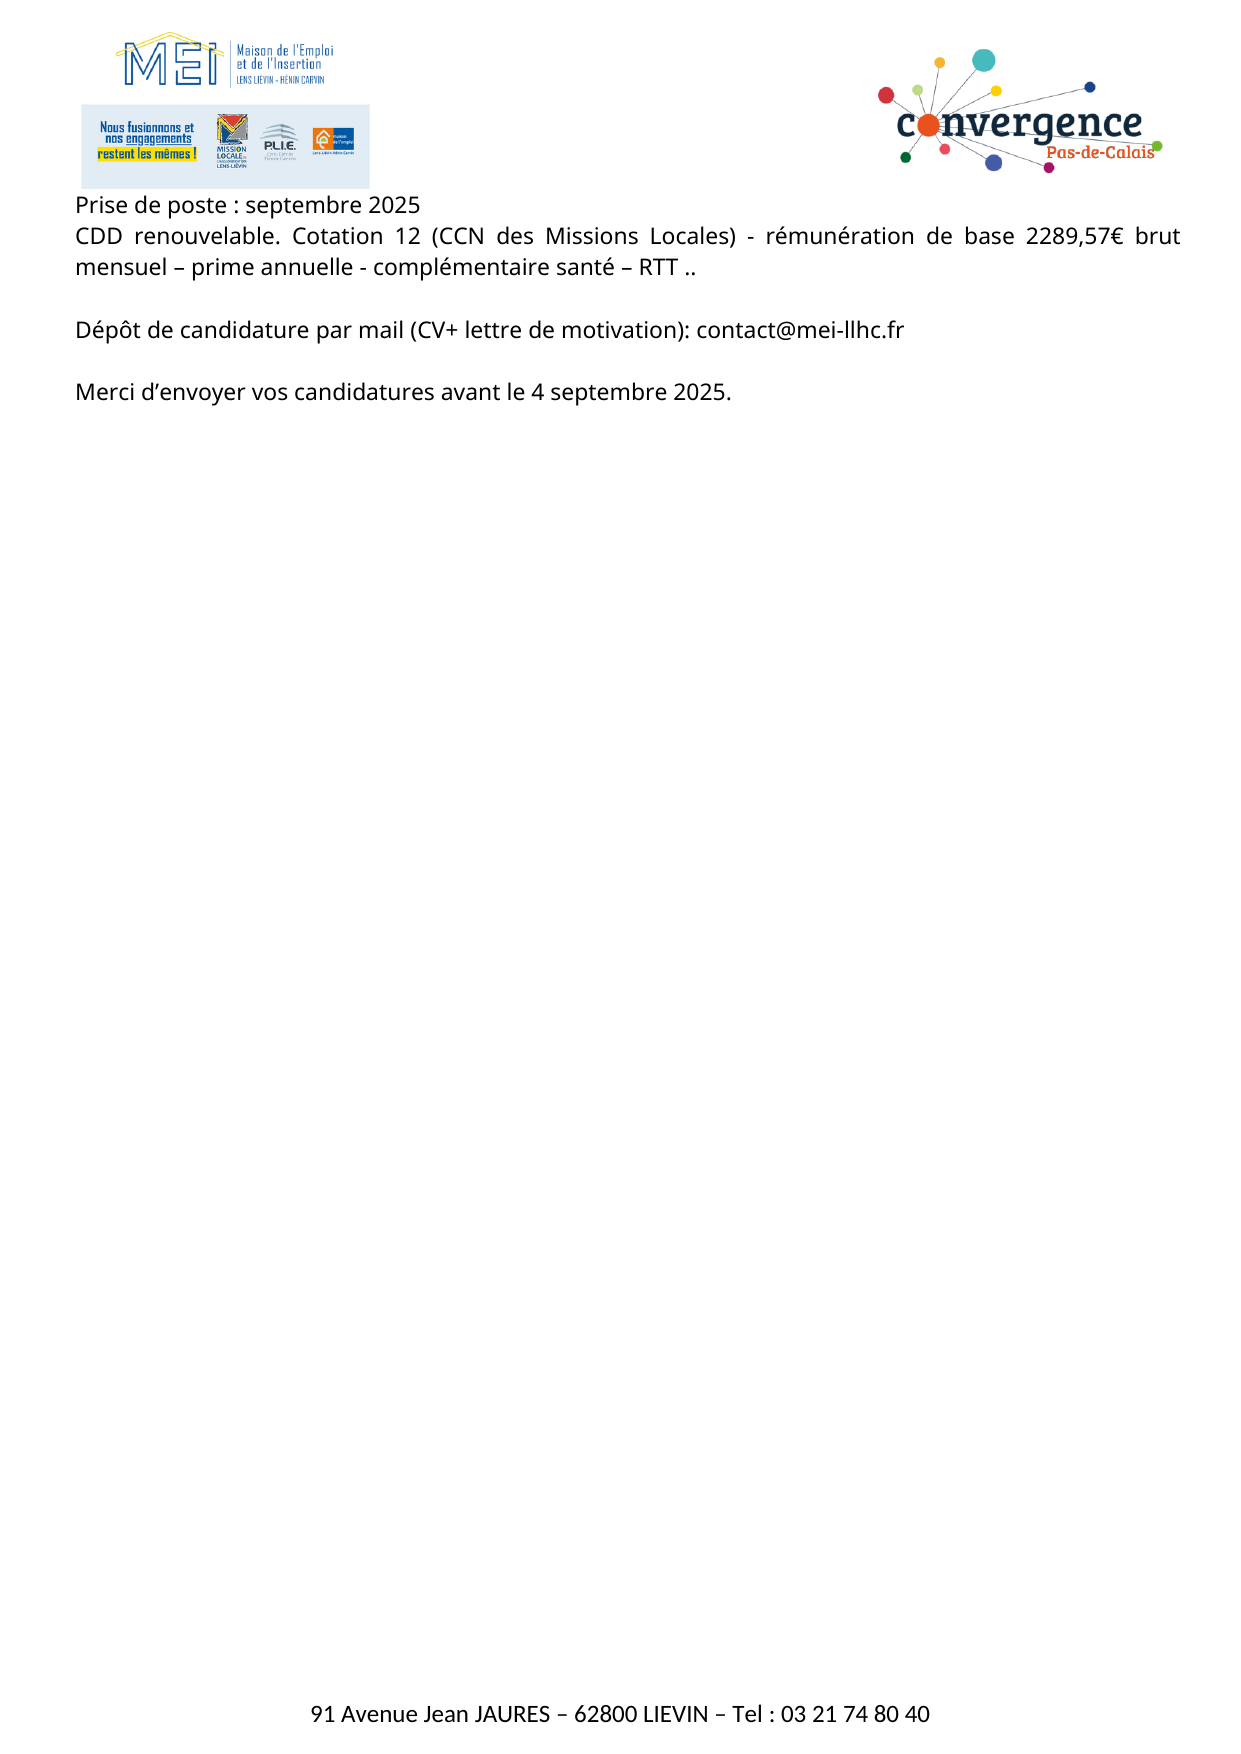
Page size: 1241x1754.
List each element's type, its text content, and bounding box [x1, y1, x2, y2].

text Merci d’envoyer vos candidatures avant le 4 septembre 2025. [75, 376, 1182, 407]
text Dépôt de candidature par mail (CV+ lettre de motivation): contact@mei-llhc.fr [75, 314, 1182, 345]
text CDD renouvelable. Cotation 12 (CCN des Missions Locales) - rémunération de base 2289,57€ brut mensuel – prime annuelle - complémentaire santé – RTT .. [75, 220, 1182, 282]
picture [874, 41, 1166, 187]
picture [81, 14, 370, 189]
text Prise de poste : septembre 2025 [75, 189, 1182, 220]
